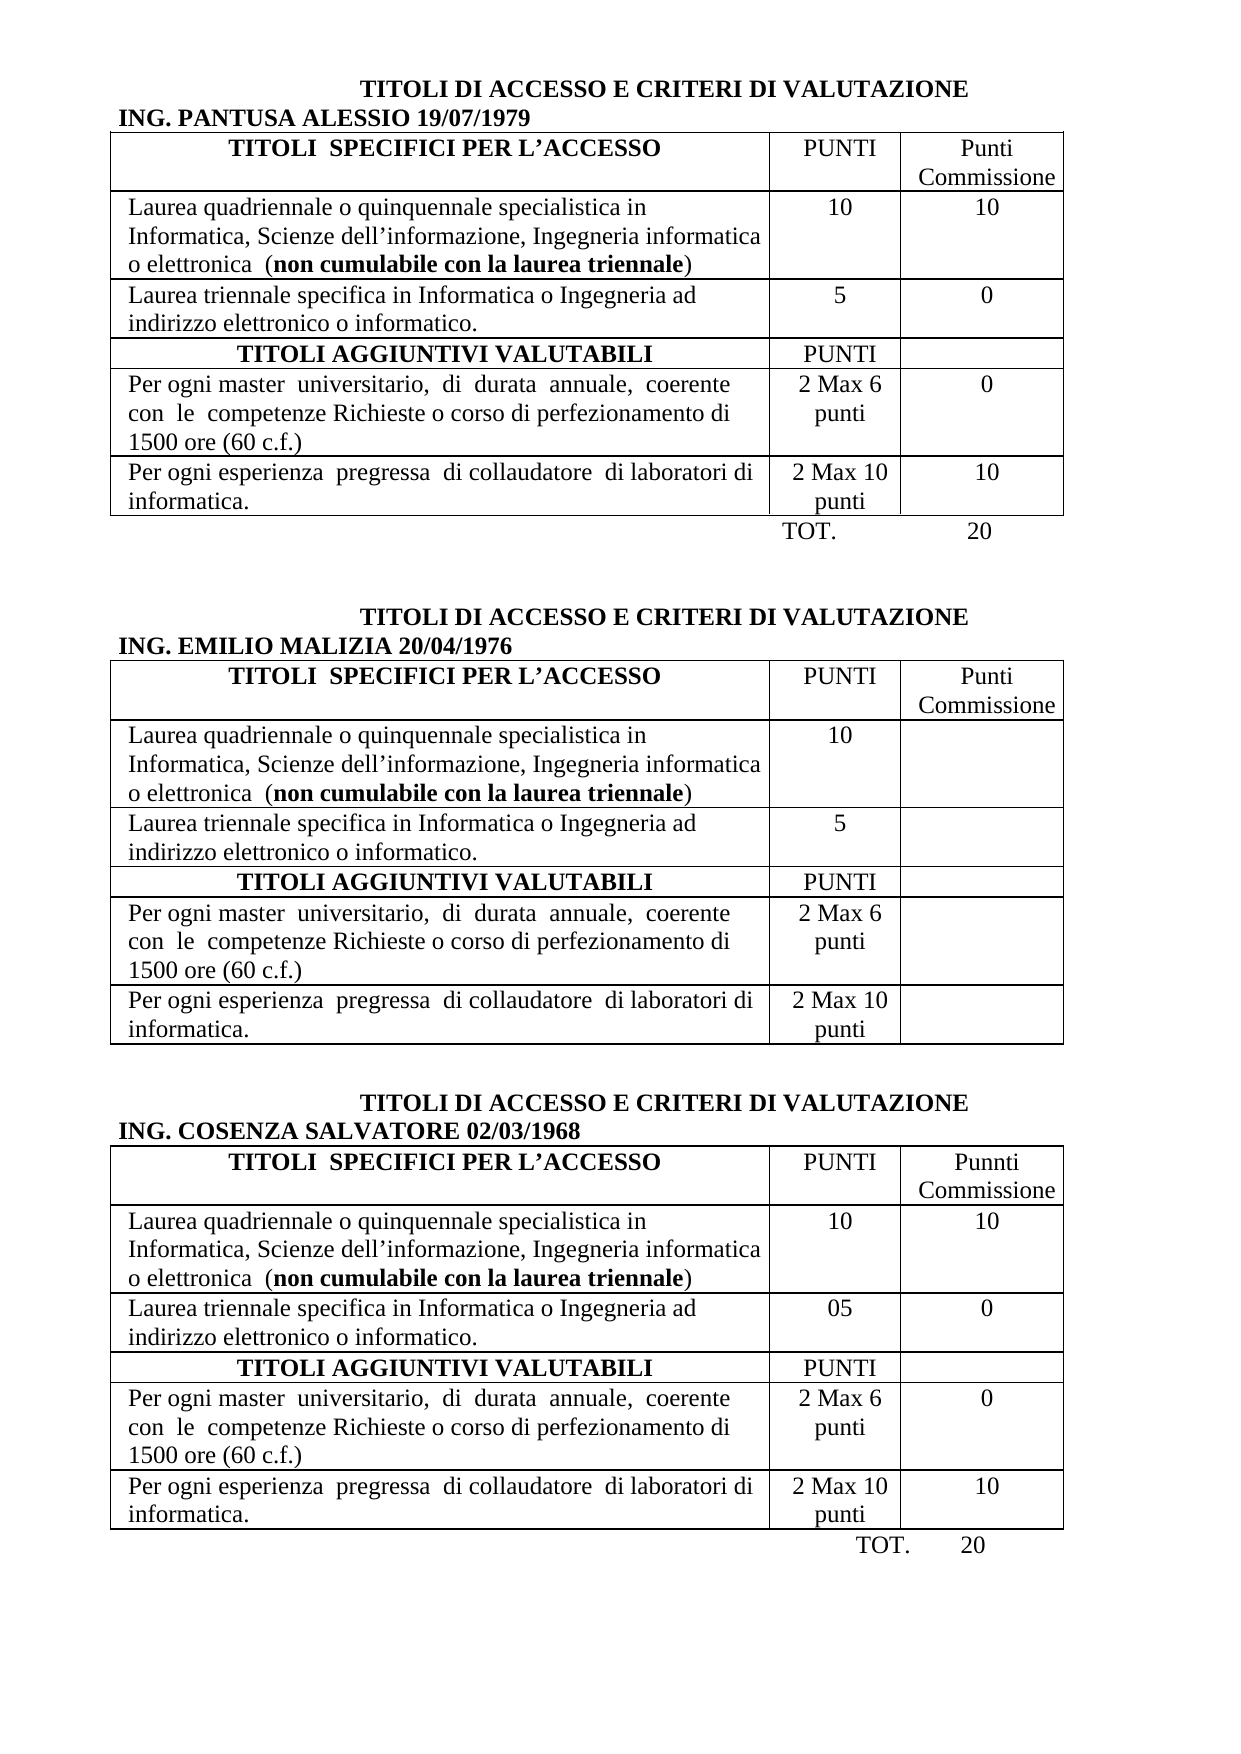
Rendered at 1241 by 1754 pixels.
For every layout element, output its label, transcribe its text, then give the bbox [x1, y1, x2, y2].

table_cell [901, 808, 1063, 866]
table_cell 2 Max 6 punti [770, 369, 900, 455]
table_cell 10 [901, 192, 1063, 278]
table_cell 5 [770, 808, 900, 866]
table_cell 5 [770, 280, 900, 337]
table_cell 0 [901, 280, 1063, 337]
text TITOLI DI ACCESSO E CRITERI DI VALUTAZIONE [118, 1088, 1137, 1116]
table_cell 0 [901, 369, 1063, 455]
table_cell [901, 898, 1063, 984]
table_cell PUNTI [770, 339, 900, 368]
table_cell 10 [901, 457, 1063, 514]
table_cell Per ogni master universitario, di durata annuale, coerente con le competenze Richieste o corso di perfezionamento di 1500 ore (60 c.f.) [111, 898, 769, 984]
table_cell [901, 986, 1063, 1043]
table_cell Laurea triennale specifica in Informatica o Ingegneria ad indirizzo elettronico o informatico. [111, 280, 769, 337]
table_cell 0 [901, 1294, 1063, 1351]
table_cell Laurea triennale specifica in Informatica o Ingegneria ad indirizzo elettronico o informatico. [111, 1294, 769, 1351]
table_cell Per ogni master universitario, di durata annuale, coerente con le competenze Richieste o corso di perfezionamento di 1500 ore (60 c.f.) [111, 1383, 769, 1469]
table_cell [901, 1353, 1063, 1381]
text TITOLI DI ACCESSO E CRITERI DI VALUTAZIONE [118, 74, 1137, 103]
text TITOLI DI ACCESSO E CRITERI DI VALUTAZIONE [118, 602, 1137, 631]
table_cell 0 [901, 1383, 1063, 1469]
text TOT. 20 [118, 1530, 1137, 1558]
table_cell 2 Max 10 punti [770, 457, 900, 514]
text ING. PANTUSA ALESSIO 19/07/1979 [118, 103, 1137, 131]
table_cell 05 [770, 1294, 900, 1351]
table_cell 2 Max 10 punti [770, 986, 900, 1043]
table_header Punti Commissione [901, 661, 1063, 719]
table_cell [901, 339, 1063, 368]
table_cell [901, 721, 1063, 807]
table_cell Per ogni esperienza pregressa di collaudatore di laboratori di informatica. [111, 986, 769, 1043]
table_cell PUNTI [770, 1353, 900, 1381]
table_cell TITOLI AGGIUNTIVI VALUTABILI [111, 339, 769, 368]
table_header PUNTI [770, 133, 900, 190]
table_header TITOLI SPECIFICI PER L’ACCESSO [111, 133, 769, 190]
table_cell 2 Max 10 punti [770, 1471, 900, 1528]
table_cell TITOLI AGGIUNTIVI VALUTABILI [111, 867, 769, 896]
table_cell PUNTI [770, 867, 900, 896]
table_cell 2 Max 6 punti [770, 1383, 900, 1469]
table_cell 10 [901, 1471, 1063, 1528]
table_cell Per ogni esperienza pregressa di collaudatore di laboratori di informatica. [111, 1471, 769, 1528]
table_header PUNTI [770, 1147, 900, 1204]
table_cell 10 [770, 192, 900, 278]
table_cell 10 [770, 721, 900, 807]
table_cell 10 [770, 1206, 900, 1292]
table_cell Per ogni esperienza pregressa di collaudatore di laboratori di informatica. [111, 457, 769, 514]
table_cell 2 Max 6 punti [770, 898, 900, 984]
table_cell [901, 867, 1063, 896]
table_header TITOLI SPECIFICI PER L’ACCESSO [111, 1147, 769, 1204]
table_header TITOLI SPECIFICI PER L’ACCESSO [111, 661, 769, 719]
text TOT. 20 [118, 516, 1137, 545]
table_cell 10 [901, 1206, 1063, 1292]
table_cell Laurea triennale specifica in Informatica o Ingegneria ad indirizzo elettronico o informatico. [111, 808, 769, 866]
text ING. EMILIO MALIZIA 20/04/1976 [118, 631, 1137, 660]
text ING. COSENZA SALVATORE 02/03/1968 [118, 1116, 1137, 1145]
table_cell Per ogni master universitario, di durata annuale, coerente con le competenze Richieste o corso di perfezionamento di 1500 ore (60 c.f.) [111, 369, 769, 455]
table_header Punti Commissione [901, 133, 1063, 190]
table_header PUNTI [770, 661, 900, 719]
table_cell TITOLI AGGIUNTIVI VALUTABILI [111, 1353, 769, 1381]
table_header Punnti Commissione [901, 1147, 1063, 1204]
